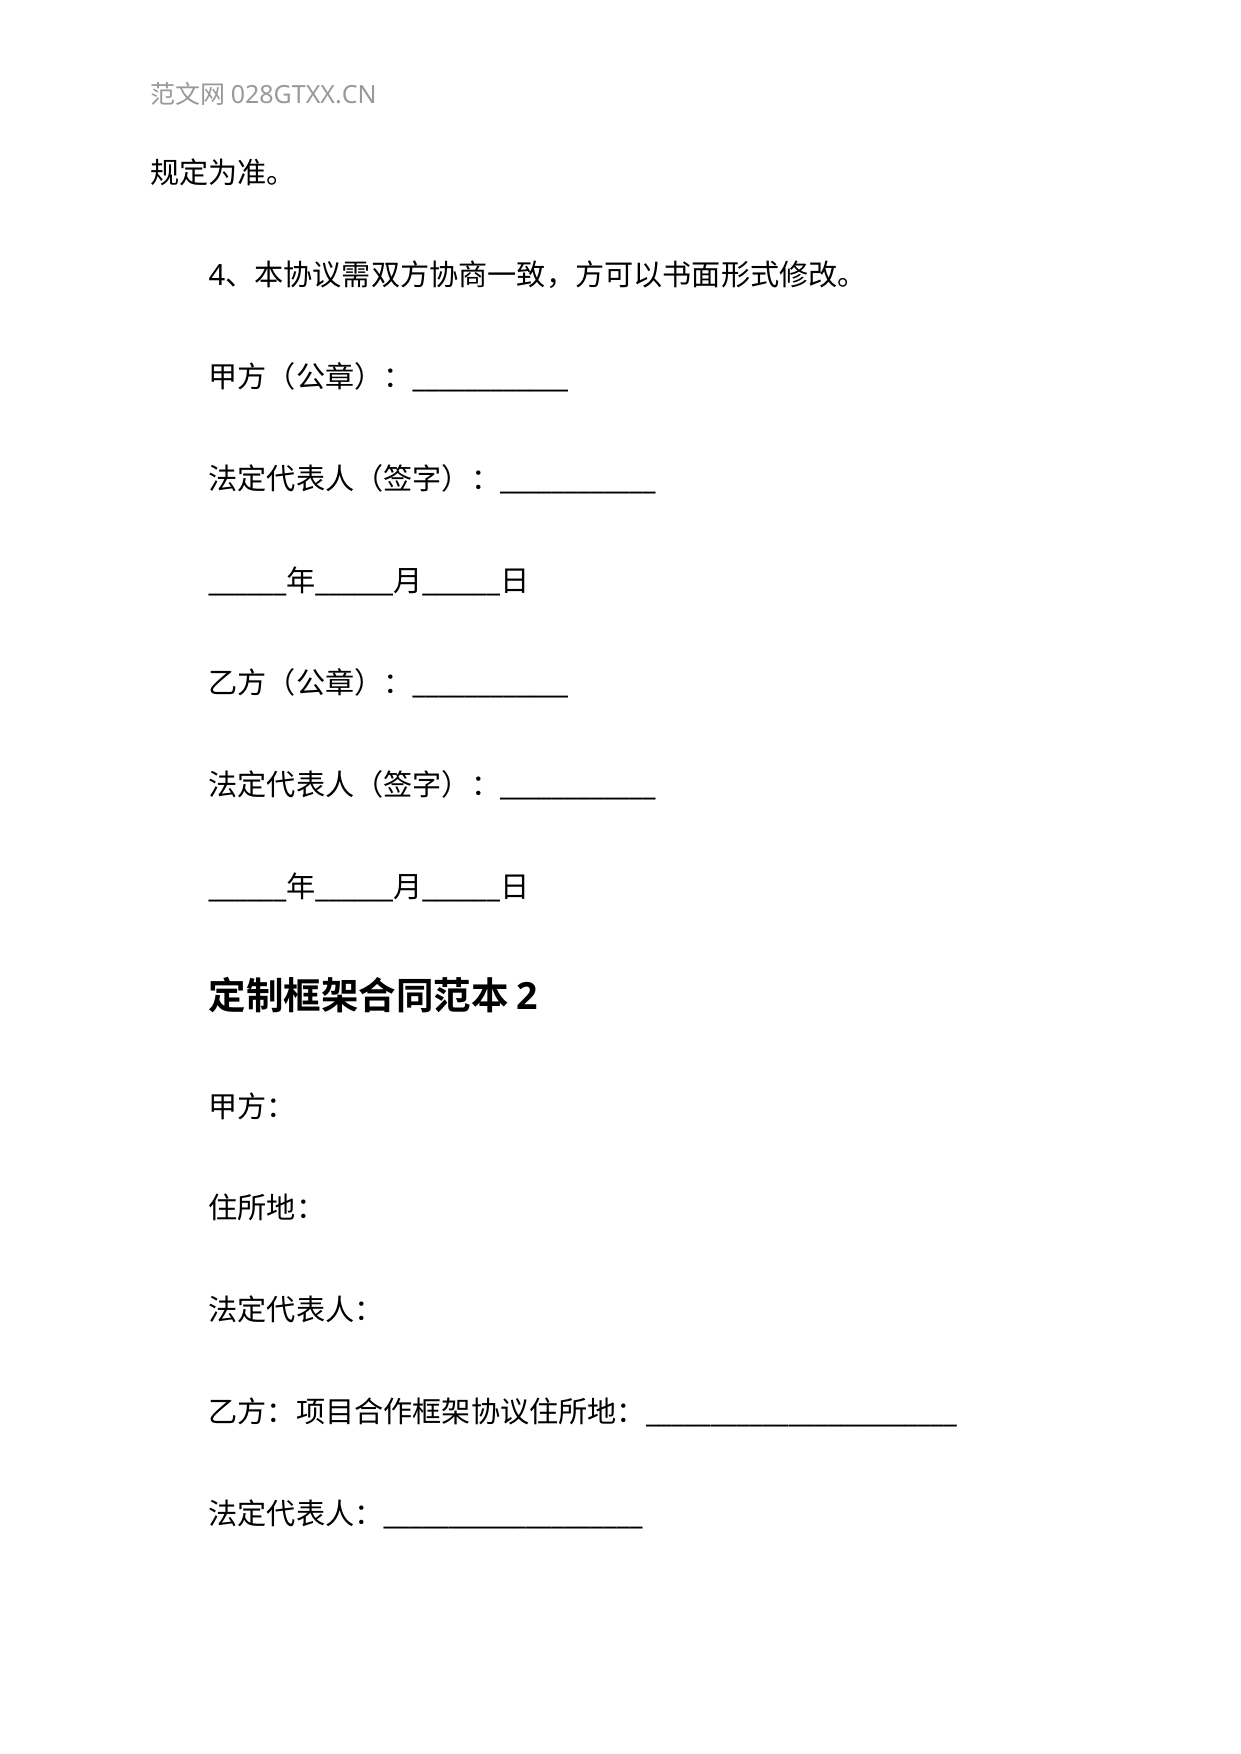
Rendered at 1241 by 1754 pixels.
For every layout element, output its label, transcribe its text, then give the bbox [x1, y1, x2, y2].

text 乙方（公章）：____________ [150, 660, 1090, 702]
text 法定代表人（签字）：____________ [150, 762, 1090, 804]
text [150, 150, 1090, 192]
text ______年______月______日 [150, 558, 1090, 600]
text 法定代表人：____________________ [150, 1491, 1090, 1533]
text 法定代表人： [150, 1287, 1090, 1329]
text 4、本协议需双方协商一致，方可以书面形式修改。 [150, 252, 1090, 294]
text 甲方（公章）：____________ [150, 354, 1090, 396]
text 定制框架合同范本2 [150, 966, 1090, 1020]
text 甲方： [150, 1083, 1090, 1126]
text 住所地： [150, 1185, 1090, 1227]
text ______年______月______日 [150, 864, 1090, 906]
text 乙方：项目合作框架协议住所地：________________________ [150, 1388, 1090, 1431]
text 法定代表人（签字）：____________ [150, 456, 1090, 498]
